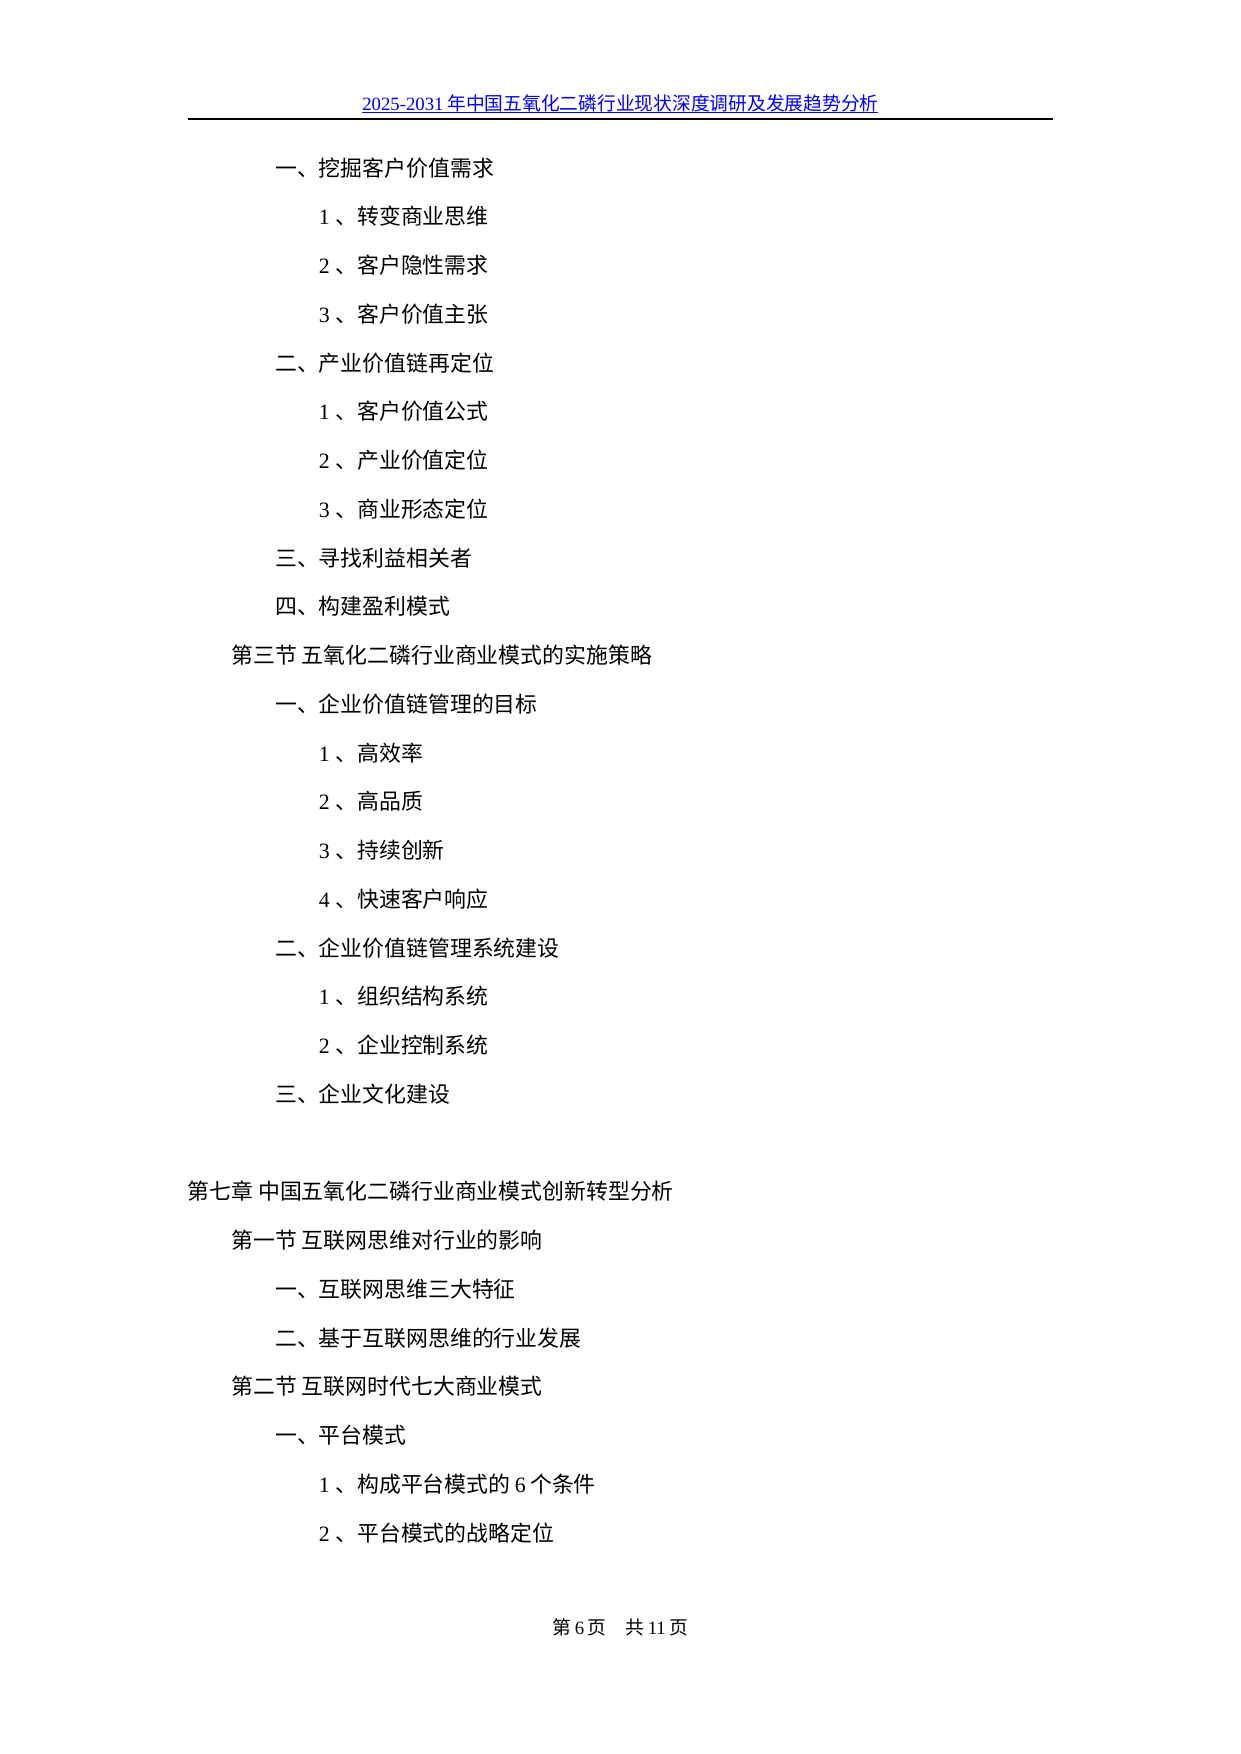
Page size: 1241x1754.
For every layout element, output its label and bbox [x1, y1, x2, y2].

text [187, 150, 1053, 1548]
